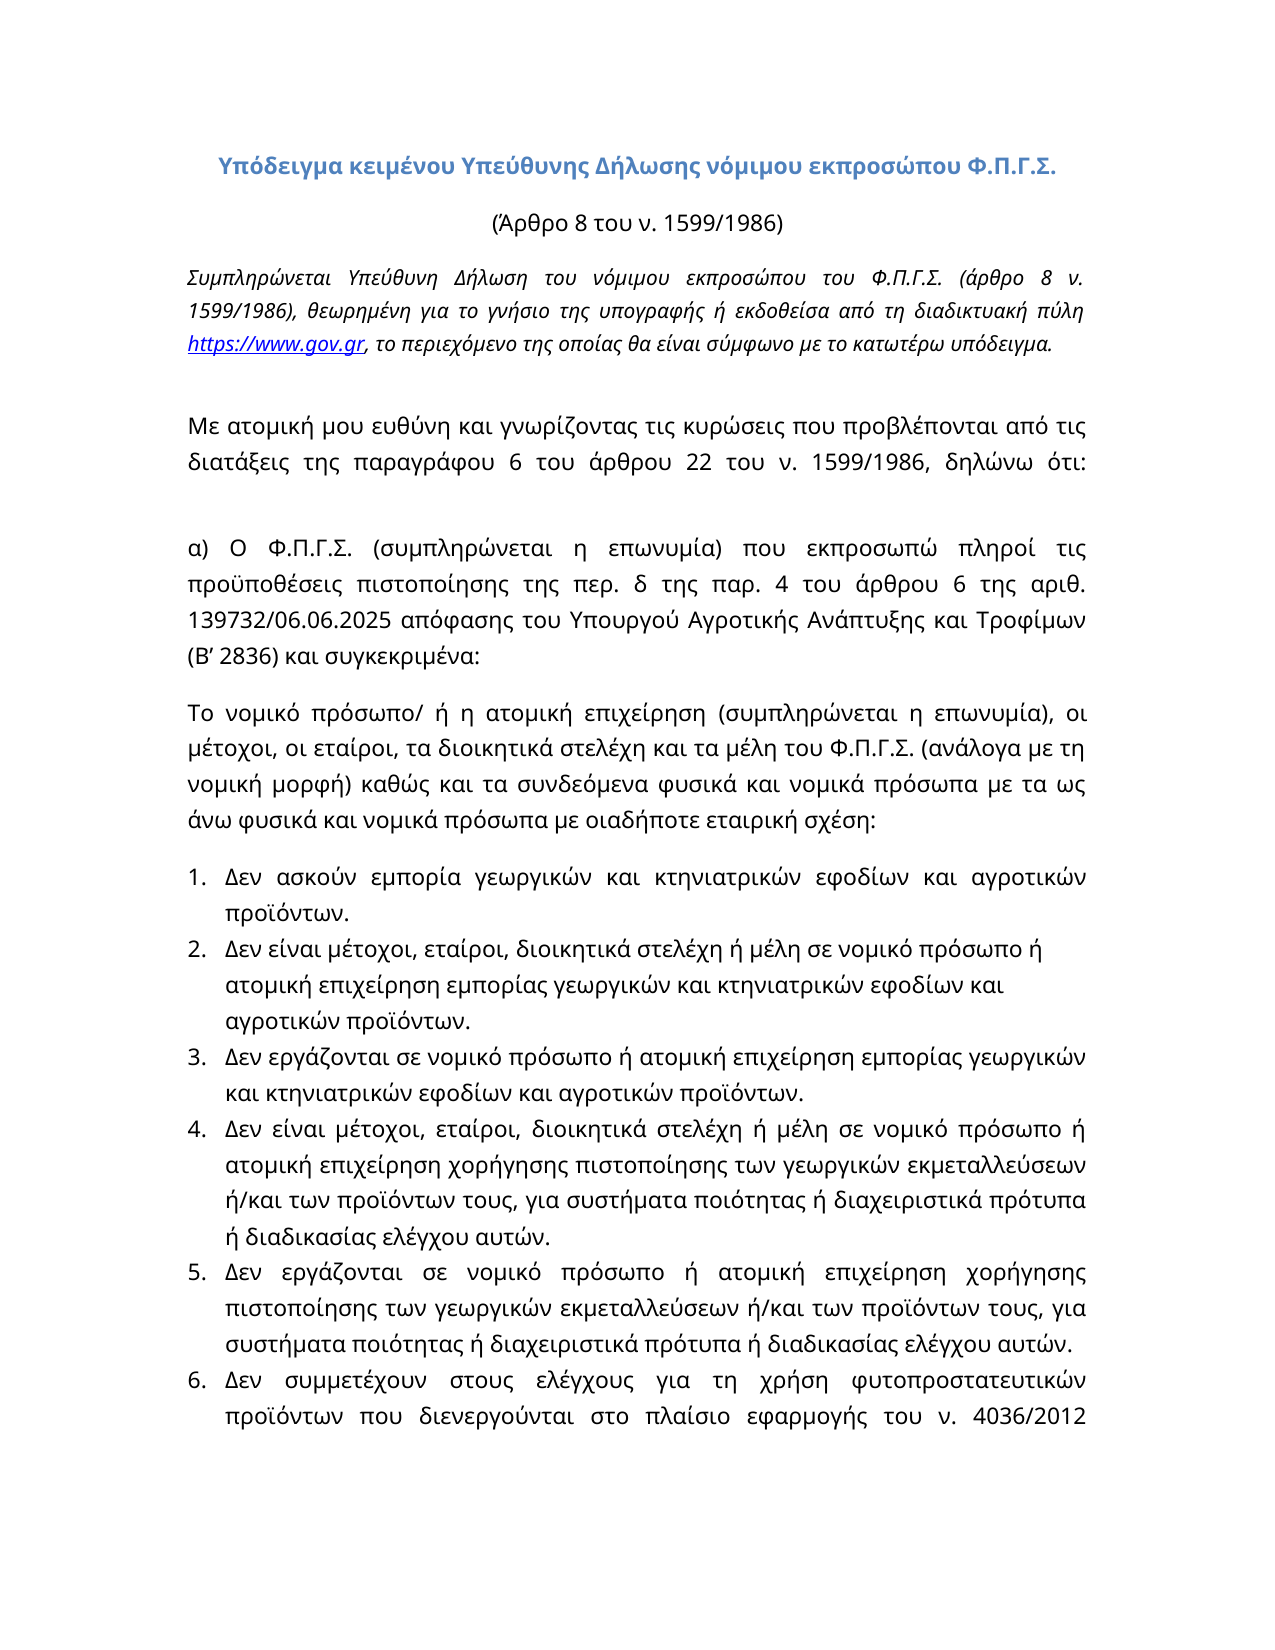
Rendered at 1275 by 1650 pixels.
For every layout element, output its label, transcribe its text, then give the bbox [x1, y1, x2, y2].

list Δεν είναι μέτοχοι, εταίροι, διοικητικά στελέχη ή μέλη σε νομικό πρόσωπο ή ατομική επιχείρηση εμπορίας γεωργικών και κτηνιατρικών εφοδίων και αγροτικών προϊόντων. [187, 933, 1087, 1036]
text α) Ο Φ.Π.Γ.Σ. (συμπληρώνεται η επωνυμία) που εκπροσωπώ πληροί τις προϋποθέσεις πιστοποίησης της περ. δ της παρ. 4 του άρθρου 6 της αριθ. 139732/06.06.2025 απόφασης του Υπουργού Αγροτικής Ανάπτυξης και Τροφίμων (Β’ 2836) και συγκεκριμένα: [187, 532, 1087, 671]
text Το νομικό πρόσωπο/ ή η ατομική επιχείρηση (συμπληρώνεται η επωνυμία), οι μέτοχοι, οι εταίροι, τα διοικητικά στελέχη και τα μέλη του Φ.Π.Γ.Σ. (ανάλογα με τη νομική μορφή) καθώς και τα συνδεόμενα φυσικά και νομικά πρόσωπα με τα ως άνω φυσικά και νομικά πρόσωπα με οιαδήποτε εταιρική σχέση: [187, 696, 1087, 836]
text Με ατομική μου ευθύνη και γνωρίζοντας τις κυρώσεις που προβλέπονται από τις διατάξεις της παραγράφου 6 του άρθρου 22 του ν. 1599/1986, δηλώνω ότι: [187, 374, 1087, 507]
text (Άρθρο 8 του ν. 1599/1986) [187, 207, 1087, 238]
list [187, 1364, 1087, 1431]
text Υπόδειγμα κειμένου Υπεύθυνης Δήλωσης νόμιμου εκπροσώπου Φ.Π.Γ.Σ. [187, 150, 1087, 181]
text Συμπληρώνεται Υπεύθυνη Δήλωση του νόμιμου εκπροσώπου του Φ.Π.Γ.Σ. (άρθρο 8 ν. 1599/1986), θεωρημένη για το γνήσιο της υπογραφής ή εκδοθείσα από τη διαδικτυακή πύλη https://www.gov.gr, το περιεχόμενο της οποίας θα είναι σύμφωνο με το κατωτέρω υπόδειγμα. [187, 263, 1087, 357]
list Δεν είναι μέτοχοι, εταίροι, διοικητικά στελέχη ή μέλη σε νομικό πρόσωπο ή ατομική επιχείρηση χορήγησης πιστοποίησης των γεωργικών εκμεταλλεύσεων ή/και των προϊόντων τους, για συστήματα ποιότητας ή διαχειριστικά πρότυπα ή διαδικασίας ελέγχου αυτών. [187, 1113, 1087, 1252]
list Δεν ασκούν εμπορία γεωργικών και κτηνιατρικών εφοδίων και αγροτικών προϊόντων. [187, 861, 1087, 928]
list Δεν εργάζονται σε νομικό πρόσωπο ή ατομική επιχείρηση εμπορίας γεωργικών και κτηνιατρικών εφοδίων και αγροτικών προϊόντων. [187, 1041, 1087, 1108]
list Δεν εργάζονται σε νομικό πρόσωπο ή ατομική επιχείρηση χορήγησης πιστοποίησης των γεωργικών εκμεταλλεύσεων ή/και των προϊόντων τους, για συστήματα ποιότητας ή διαχειριστικά πρότυπα ή διαδικασίας ελέγχου αυτών. [187, 1256, 1087, 1359]
